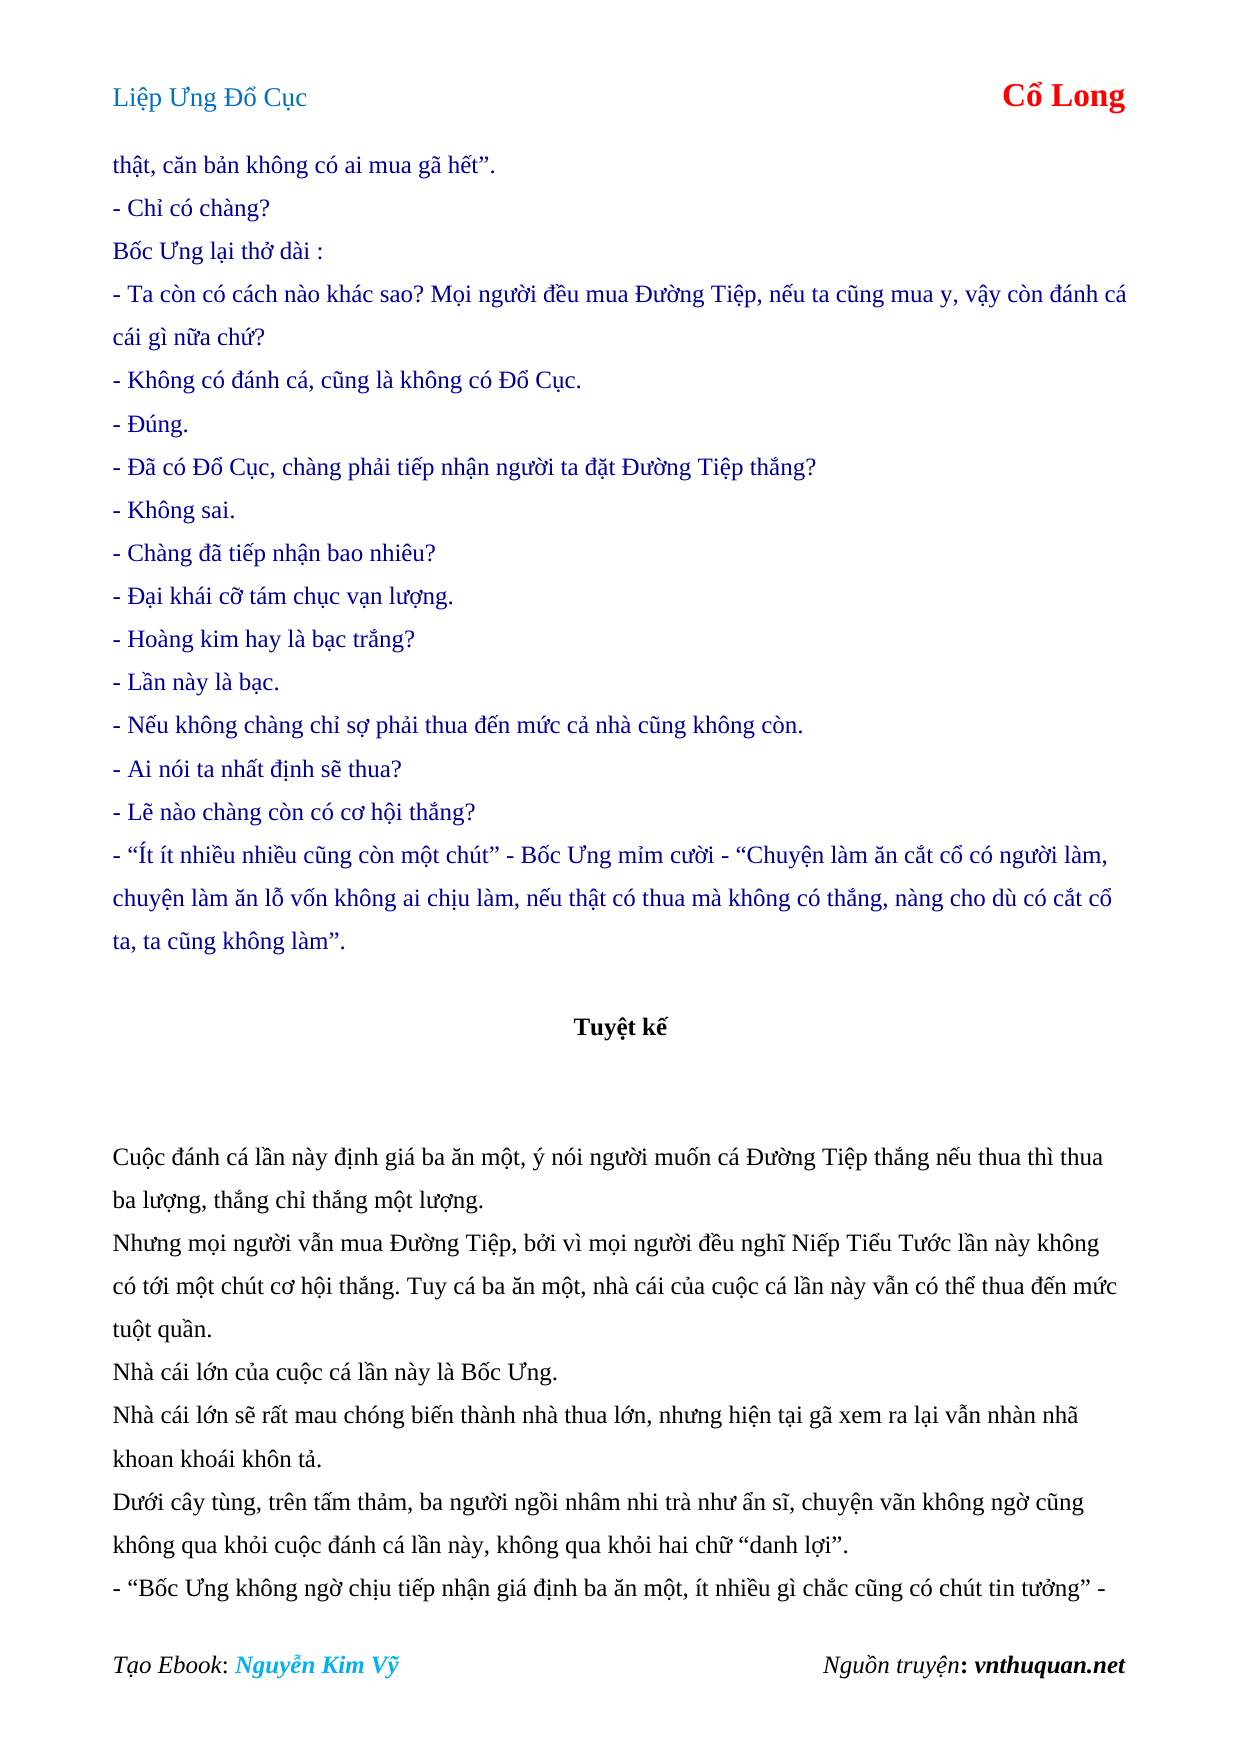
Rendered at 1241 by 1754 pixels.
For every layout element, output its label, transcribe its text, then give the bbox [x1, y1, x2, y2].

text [112, 1056, 1128, 1602]
text Tuyệt kế [112, 1012, 1128, 1041]
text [112, 150, 1128, 998]
